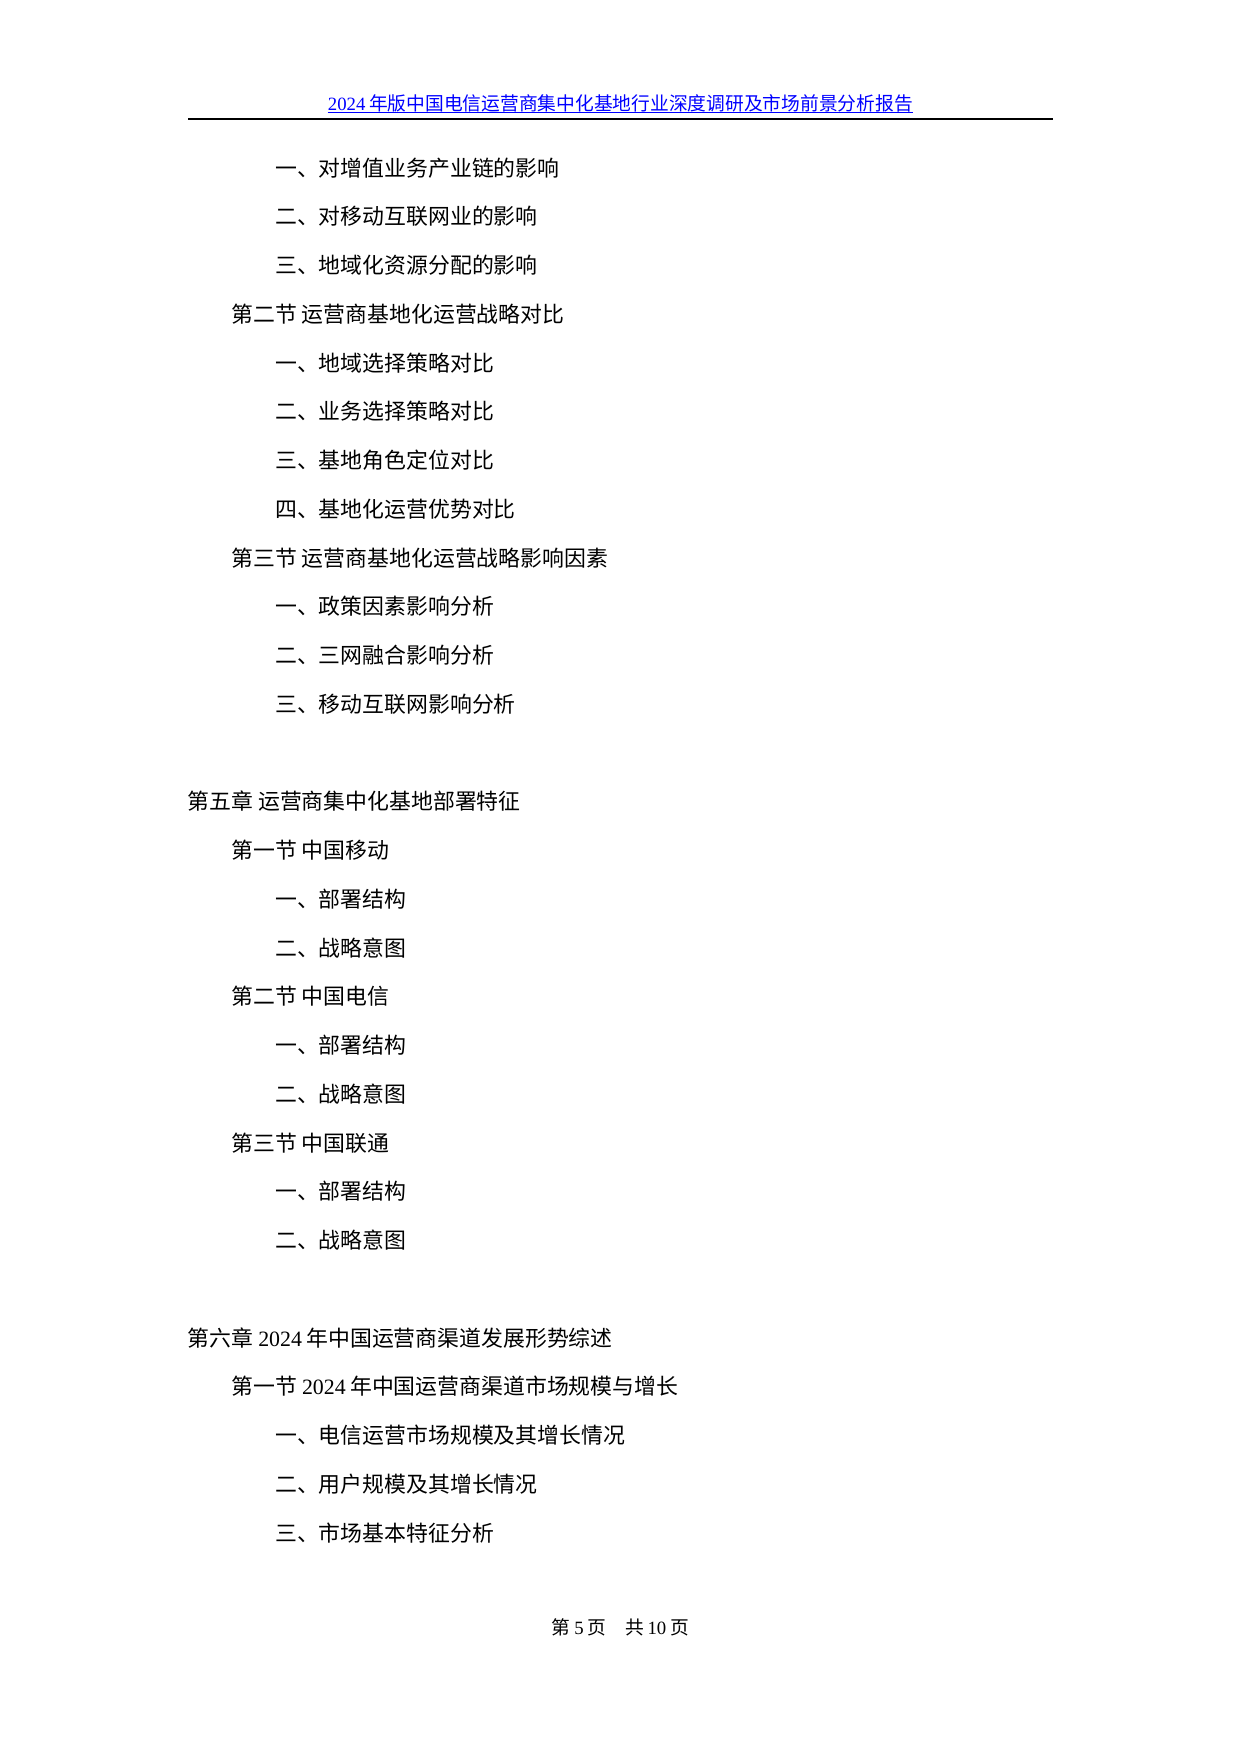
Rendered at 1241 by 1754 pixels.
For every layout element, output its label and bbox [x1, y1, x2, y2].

text [187, 150, 1053, 1548]
